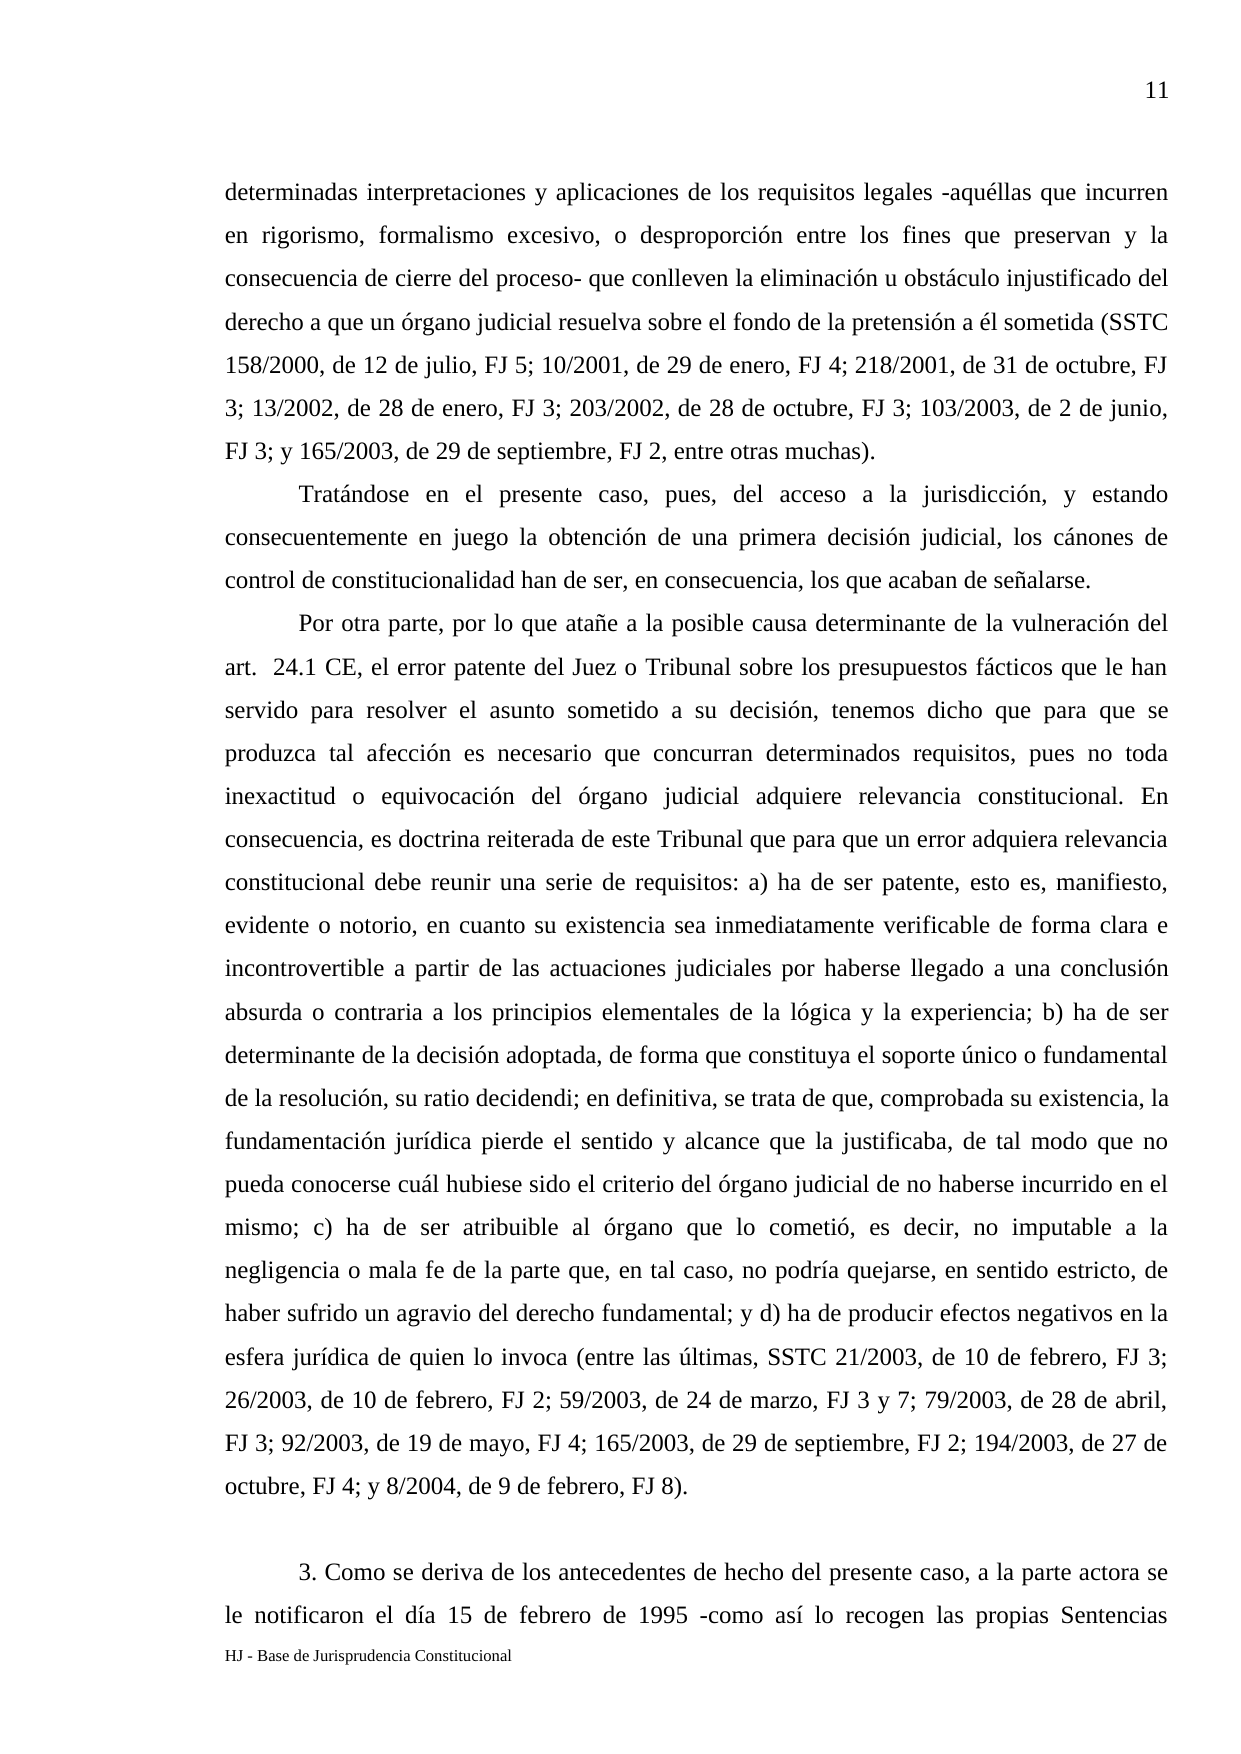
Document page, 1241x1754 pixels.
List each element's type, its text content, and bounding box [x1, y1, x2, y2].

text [224, 177, 1169, 465]
text Por otra parte, por lo que atañe a la posible causa determinante de la vulneración del art. 24.1 CE, el error patente del Juez o Tribunal sobre los presupuestos fácticos que le han servido para resolver el asunto sometido a su decisión, tenemos dicho que para que se produzca tal afección es necesario que concurran determinados requisitos, pues no toda inexactitud o equivocación del órgano judicial adquiere relevancia constitucional. En consecuencia, es doctrina reiterada de este Tribunal que para que un error adquiera relevancia constitucional debe reunir una serie de requisitos: a) ha de ser patente, esto es, manifiesto, evidente o notorio, en cuanto su existencia sea inmediatamente verificable de forma clara e incontrovertible a partir de las actuaciones judiciales por haberse llegado a una conclusión absurda o contraria a los principios elementales de la lógica y la experiencia; b) ha de ser determinante de la decisión adoptada, de forma que constituya el soporte único o fundamental de la resolución, su ratio decidendi; en definitiva, se trata de que, comprobada su existencia, la fundamentación jurídica pierde el sentido y alcance que la justificaba, de tal modo que no pueda conocerse cuál hubiese sido el criterio del órgano judicial de no haberse incurrido en el mismo; c) ha de ser atribuible al órgano que lo cometió, es decir, no imputable a la negligencia o mala fe de la parte que, en tal caso, no podría quejarse, en sentido estricto, de haber sufrido un agravio del derecho fundamental; y d) ha de producir efectos negativos en la esfera jurídica de quien lo invoca (entre las últimas, SSTC 21/2003, de 10 de febrero, FJ 3; 26/2003, de 10 de febrero, FJ 2; 59/2003, de 24 de marzo, FJ 3 y 7; 79/2003, de 28 de abril, FJ 3; 92/2003, de 19 de mayo, FJ 4; 165/2003, de 29 de septiembre, FJ 2; 194/2003, de 27 de octubre, FJ 4; y 8/2004, de 9 de febrero, FJ 8). [224, 608, 1169, 1500]
text Tratándose en el presente caso, pues, del acceso a la jurisdicción, y estando consecuentemente en juego la obtención de una primera decisión judicial, los cánones de control de constitucionalidad han de ser, en consecuencia, los que acaban de señalarse. [224, 479, 1169, 594]
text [224, 1557, 1169, 1629]
